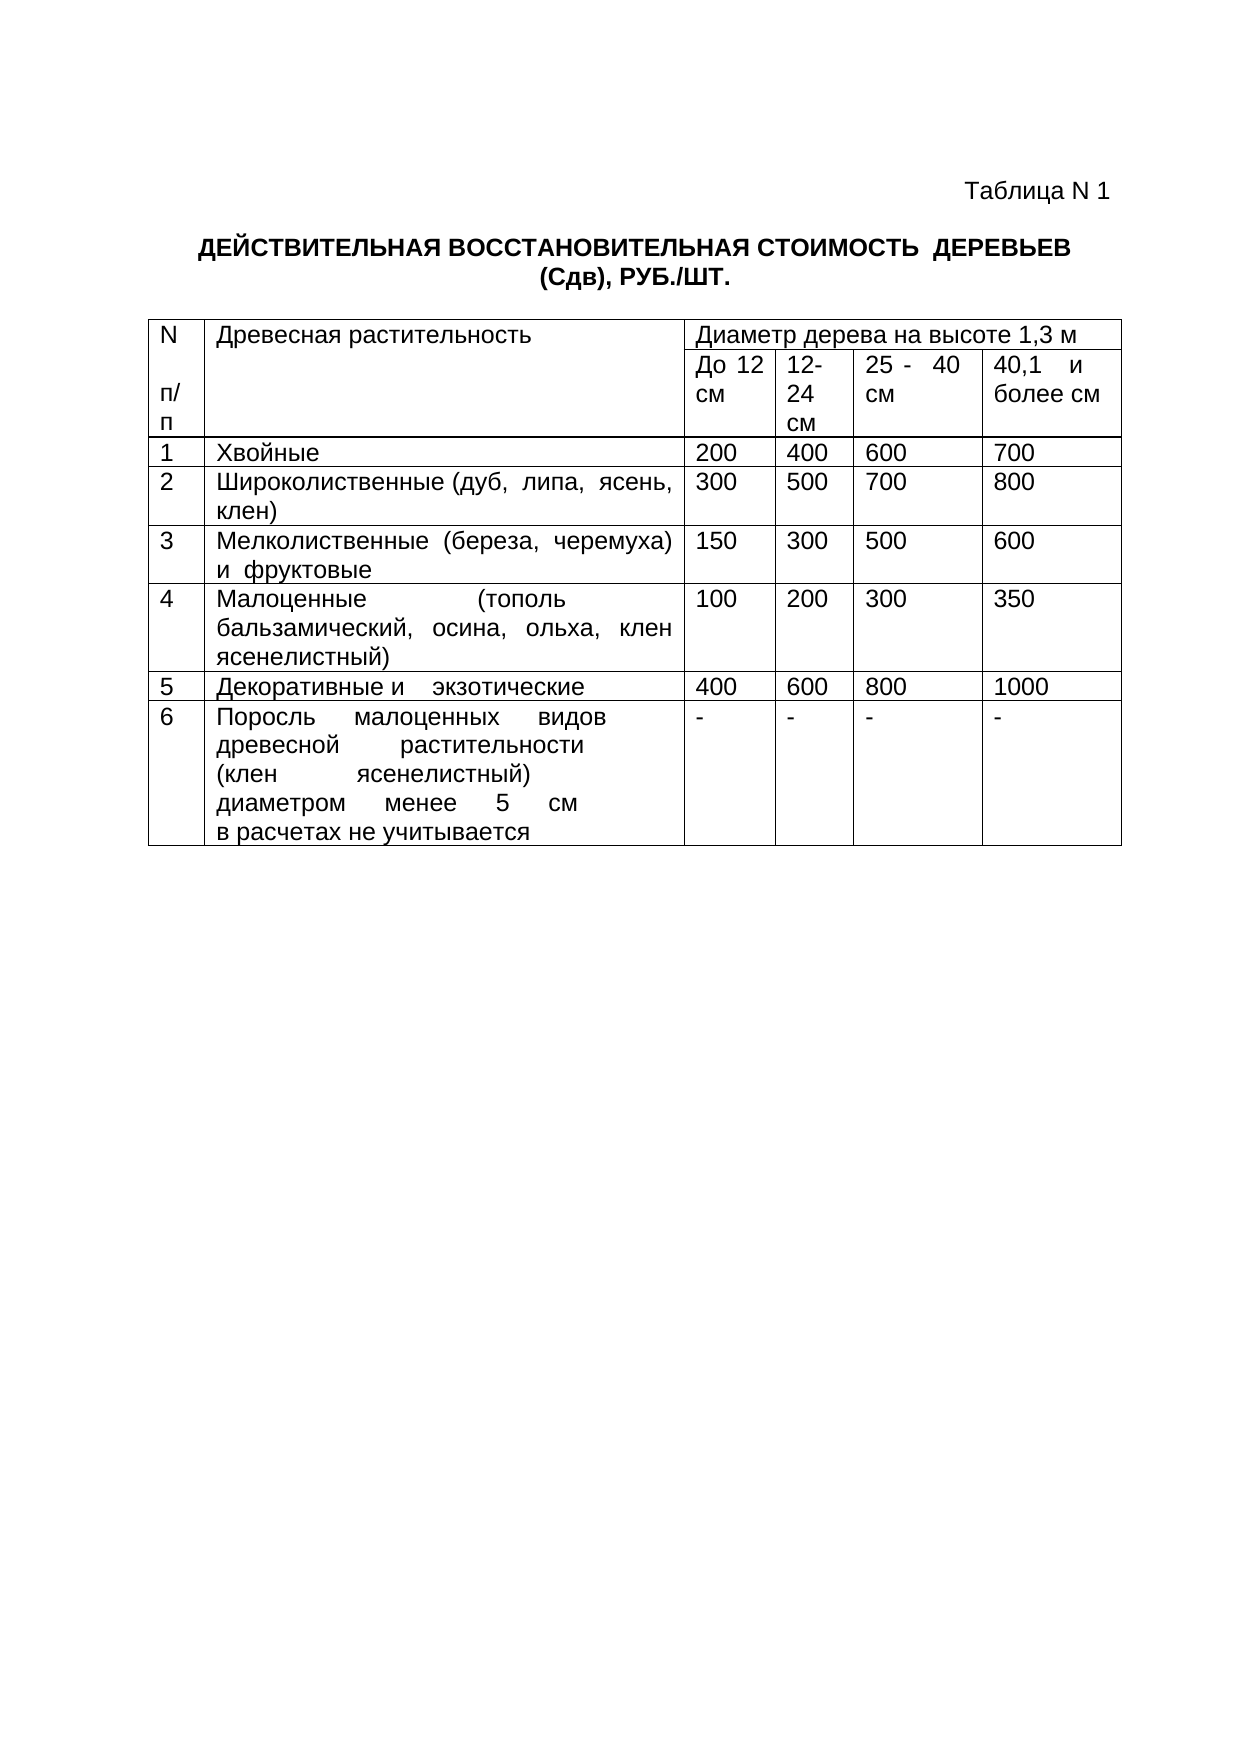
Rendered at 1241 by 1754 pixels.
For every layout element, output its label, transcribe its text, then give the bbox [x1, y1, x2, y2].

table_cell 600 [854, 438, 982, 466]
table_cell 700 [983, 438, 1121, 466]
table_cell 5 [149, 672, 204, 700]
table_cell 600 [776, 672, 853, 700]
table_cell 40,1 и более см [983, 350, 1121, 436]
table_cell 400 [776, 438, 853, 466]
table_cell 1 [149, 438, 204, 466]
table_cell 400 [685, 672, 775, 700]
text Таблица N 1 [159, 176, 1110, 204]
table_cell Малоценные (тополь бальзамический, осина, ольха, клен ясенелистный) [205, 584, 684, 671]
table_cell - [983, 701, 1121, 845]
text ДЕЙСТВИТЕЛЬНАЯ ВОССТАНОВИТЕЛЬНАЯ СТОИМОСТЬ ДЕРЕВЬЕВ (Сдв), РУБ./ШТ. [159, 233, 1110, 291]
table_cell Декоративные и экзотические [205, 672, 684, 700]
table_cell 2 [149, 467, 204, 525]
table_header Древесная растительность [205, 320, 684, 436]
table_cell 200 [685, 438, 775, 466]
table_header N п/п [149, 320, 204, 436]
table_cell 25 - 40 см [854, 350, 982, 436]
table_cell 4 [149, 584, 204, 671]
table_cell До 12 см [685, 350, 775, 436]
table_cell 6 [149, 701, 204, 845]
table_cell 100 [685, 584, 775, 671]
table_cell 800 [983, 467, 1121, 525]
table_cell Хвойные [205, 438, 684, 466]
table_cell - [685, 701, 775, 845]
table_cell 350 [983, 584, 1121, 671]
table_cell Мелколиственные (береза, черемуха) и фруктовые [205, 526, 684, 583]
table_cell 300 [685, 467, 775, 525]
table_cell 800 [854, 672, 982, 700]
table_cell 200 [776, 584, 853, 671]
table_cell 12- 24 см [776, 350, 853, 436]
table_cell - [776, 701, 853, 845]
table_header Диаметр дерева на высоте 1,3 м [685, 320, 1121, 349]
table_cell 600 [983, 526, 1121, 583]
table_cell 500 [776, 467, 853, 525]
table_cell 700 [854, 467, 982, 525]
table_cell 500 [854, 526, 982, 583]
table_cell 300 [854, 584, 982, 671]
table_cell 1000 [983, 672, 1121, 700]
table_cell - [854, 701, 982, 845]
table_cell Широколиственные (дуб, липа, ясень, клен) [205, 467, 684, 525]
table_cell 3 [149, 526, 204, 583]
table_cell 300 [776, 526, 853, 583]
table_cell Поросль малоценных видов древесной растительности (клен ясенелистный) диаметром менее 5 см в расчетах не учитывается [205, 701, 684, 845]
table_cell 150 [685, 526, 775, 583]
